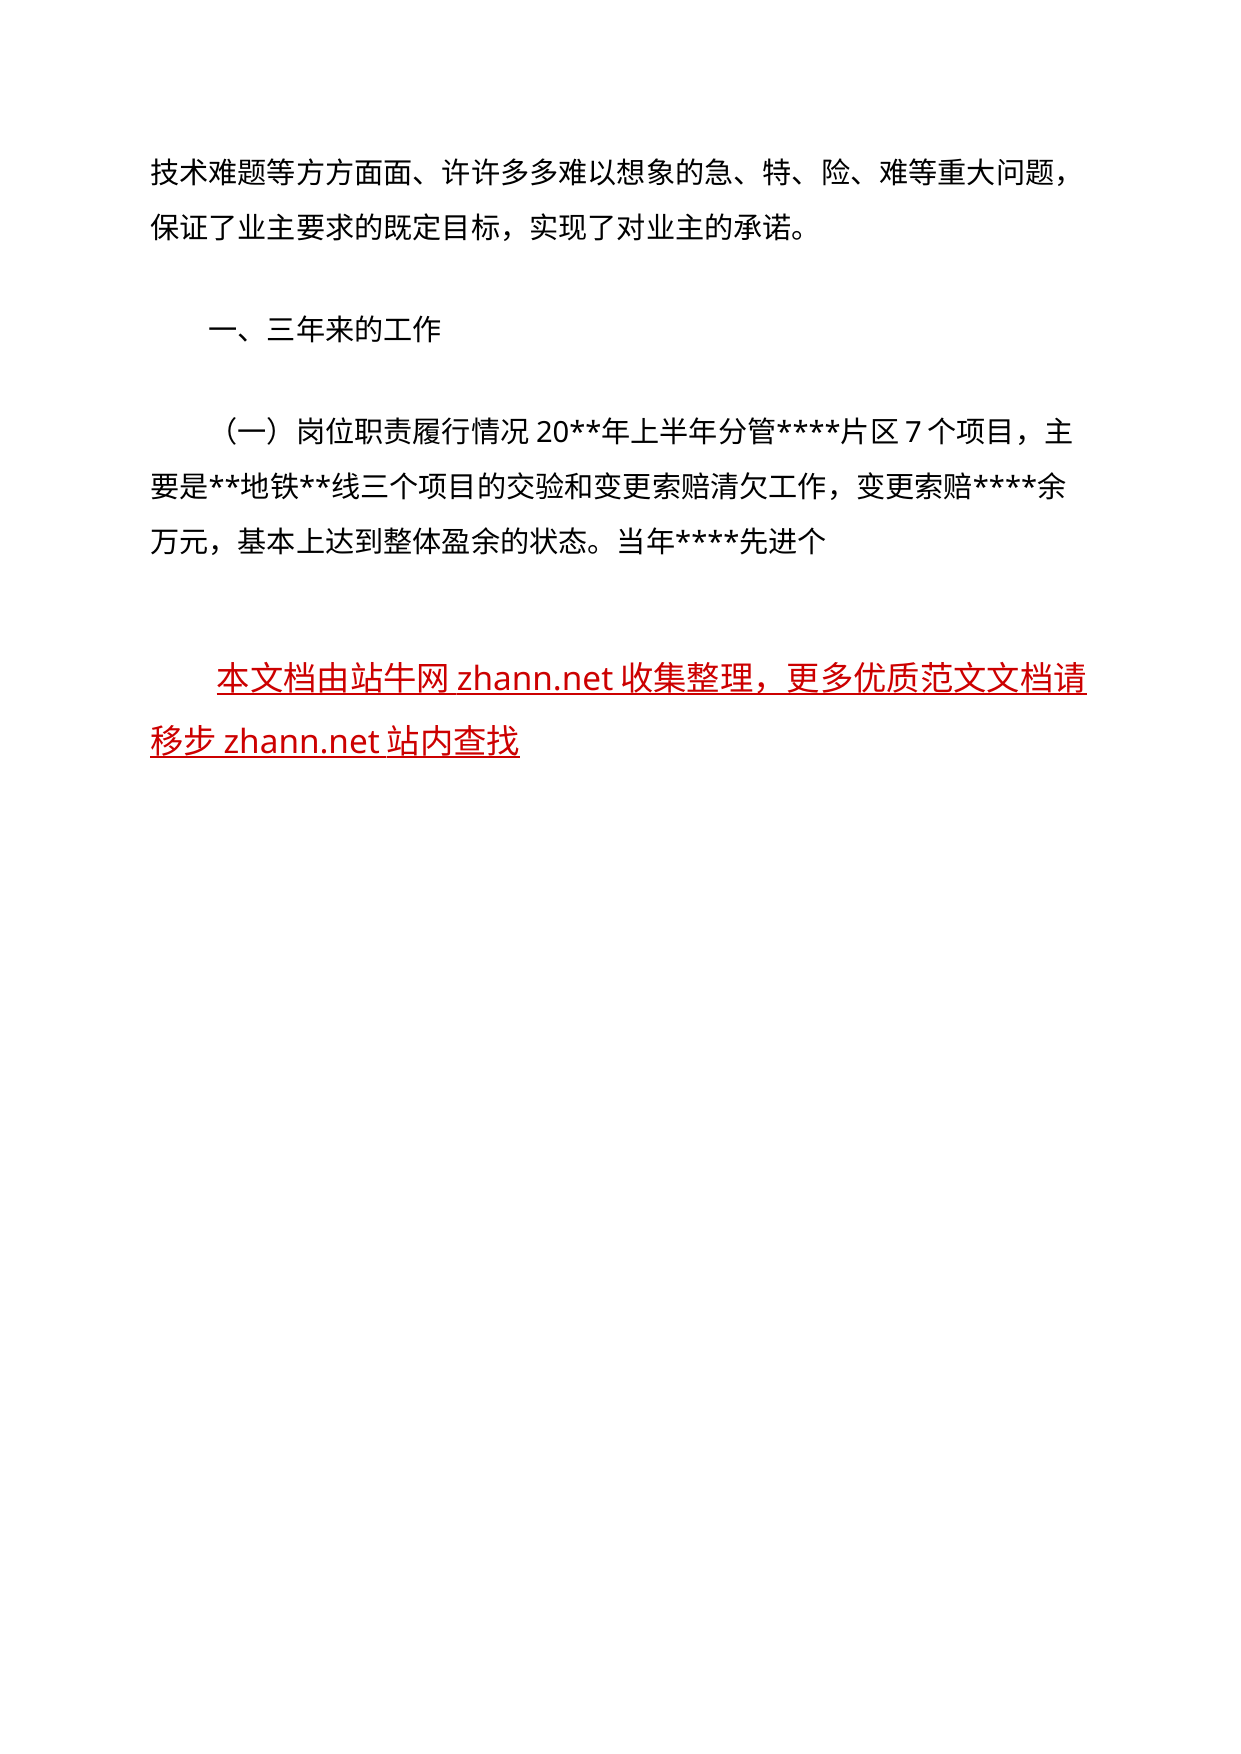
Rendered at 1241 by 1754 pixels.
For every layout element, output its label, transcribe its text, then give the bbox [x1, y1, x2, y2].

text （一）岗位职责履行情况 20**年上半年分管****片区7个项目，主要是**地铁**线三个项目的交验和变更索赔清欠工作，变更索赔****余万元，基本上达到整体盈余的状态。当年****先进个 [150, 408, 1090, 561]
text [150, 150, 1090, 247]
text 本文档由站牛网zhann.net收集整理，更多优质范文文档请移步zhann.net站内查找 [150, 652, 1090, 763]
text 一、三年来的工作 [150, 307, 1090, 349]
